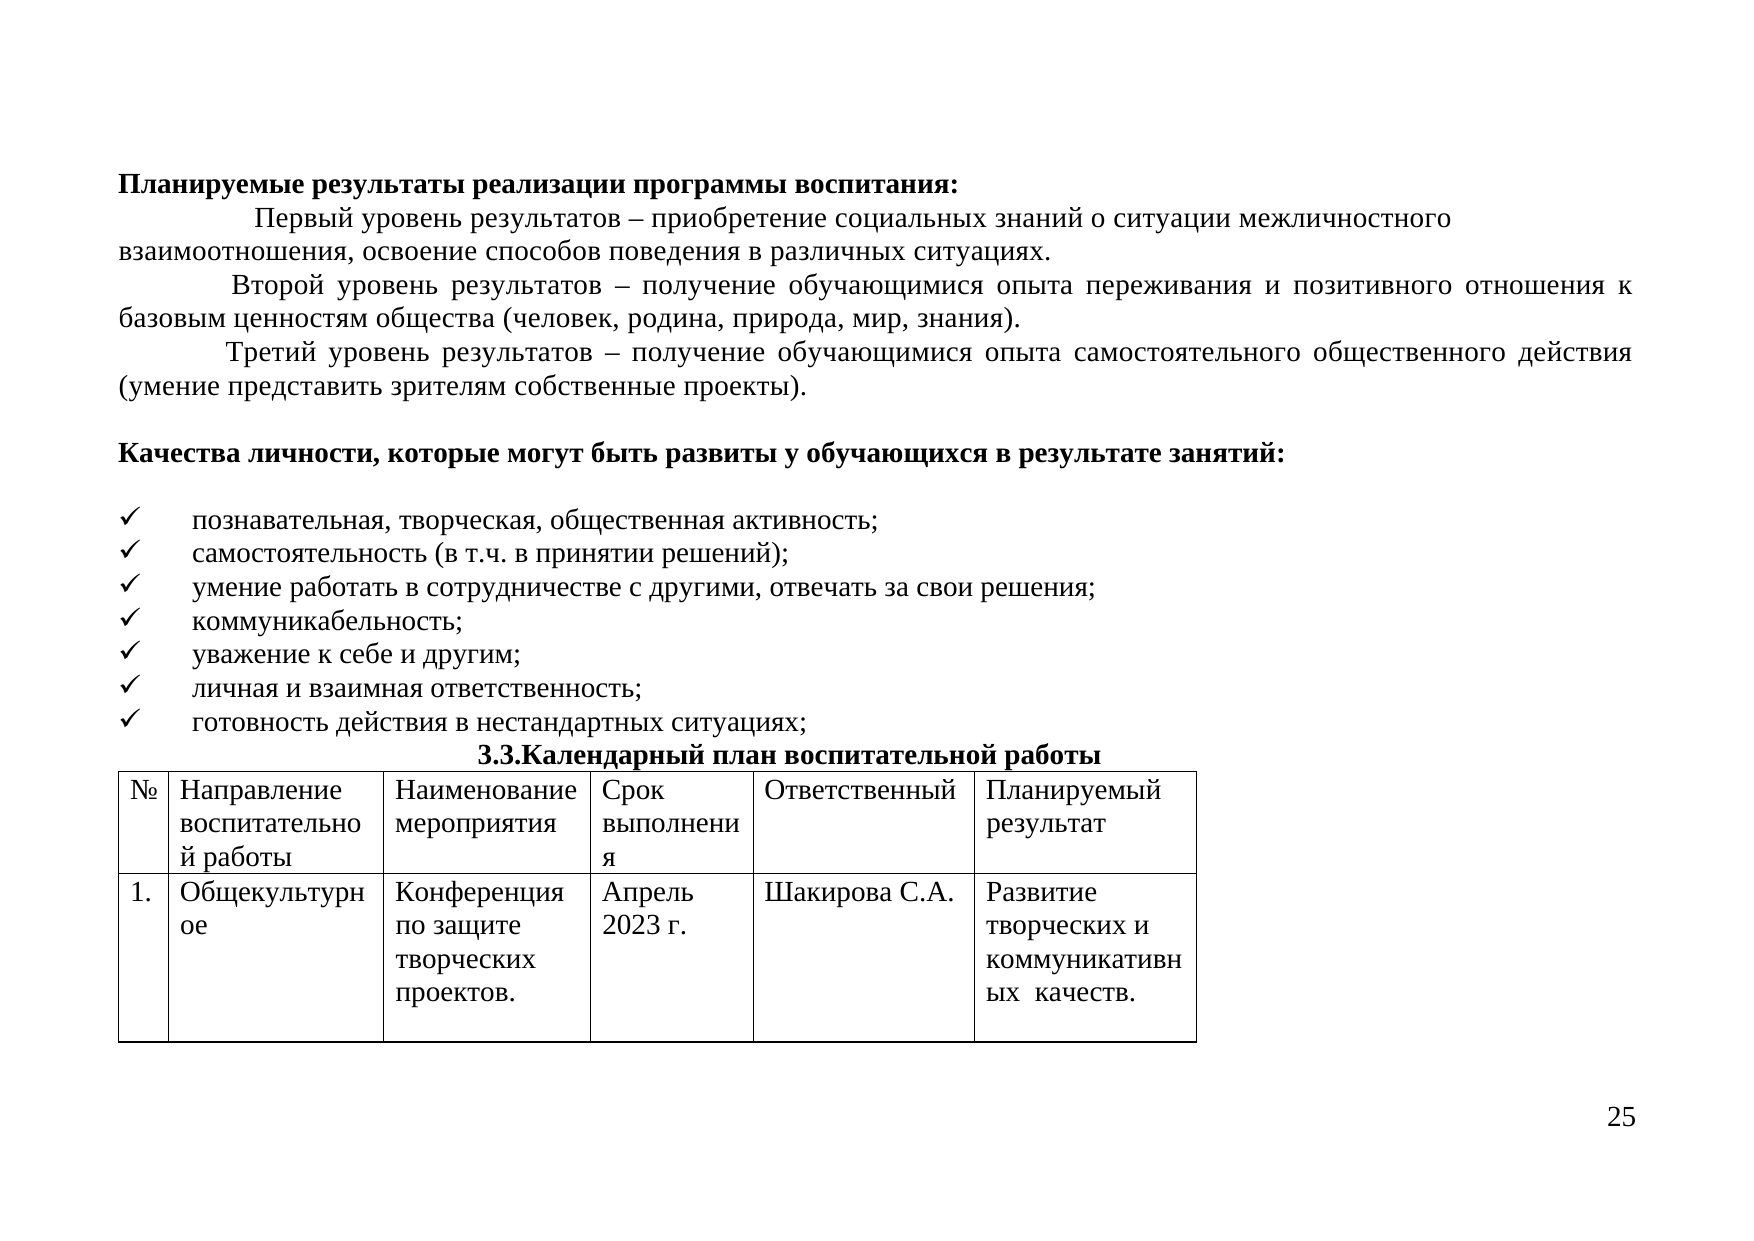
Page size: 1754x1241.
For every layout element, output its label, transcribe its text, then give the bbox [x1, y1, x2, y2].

text Второй уровень результатов – получение обучающимися опыта переживания и позитивного отношения к базовым ценностям общества (человек, родина, природа, мир, знания). [118, 267, 1636, 334]
text Планируемые результаты реализации программы воспитания: [118, 166, 1636, 200]
list готовность действия в нестандартных ситуациях; [118, 704, 1636, 737]
text Третий уровень результатов – получение обучающимися опыта самостоятельного общественного действия (умение представить зрителям собственные проекты). [118, 334, 1636, 401]
table_header Наименование мероприятия [384, 772, 590, 873]
list уважение к себе и другим; [118, 636, 1636, 670]
table_cell Шакирова С.А. [754, 874, 974, 1041]
list умение работать в сотрудничестве с другими, отвечать за свои решения; [118, 569, 1636, 603]
table_header № [119, 772, 168, 873]
table_cell Общекультурное [169, 874, 383, 1041]
list познавательная, творческая, общественная активность; [118, 502, 1636, 536]
table_header Планируемый результат [975, 772, 1196, 873]
table_cell 1. [119, 874, 168, 1041]
list самостоятельность (в т.ч. в принятии решений); [118, 536, 1636, 569]
table_cell Развитие творческих и коммуникативных качеств. [975, 874, 1196, 1041]
table_cell Апрель 2023 г. [591, 874, 753, 1041]
list 3.3.Календарный план воспитательной работы [193, 737, 1636, 771]
table_header Направление воспитательной работы [169, 772, 383, 873]
list личная и взаимная ответственность; [118, 670, 1636, 704]
table_header Ответственный [754, 772, 974, 873]
table_header Срок выполнения [591, 772, 753, 873]
list коммуникабельность; [118, 603, 1636, 636]
table_cell Конференция по защите творческих проектов. [384, 874, 590, 1041]
text Качества личности, которые могут быть развиты у обучающихся в результате занятий: [118, 435, 1636, 468]
text Первый уровень результатов – приобретение социальных знаний о ситуации межличностного взаимоотношения, освоение способов поведения в различных ситуациях. [118, 200, 1636, 267]
